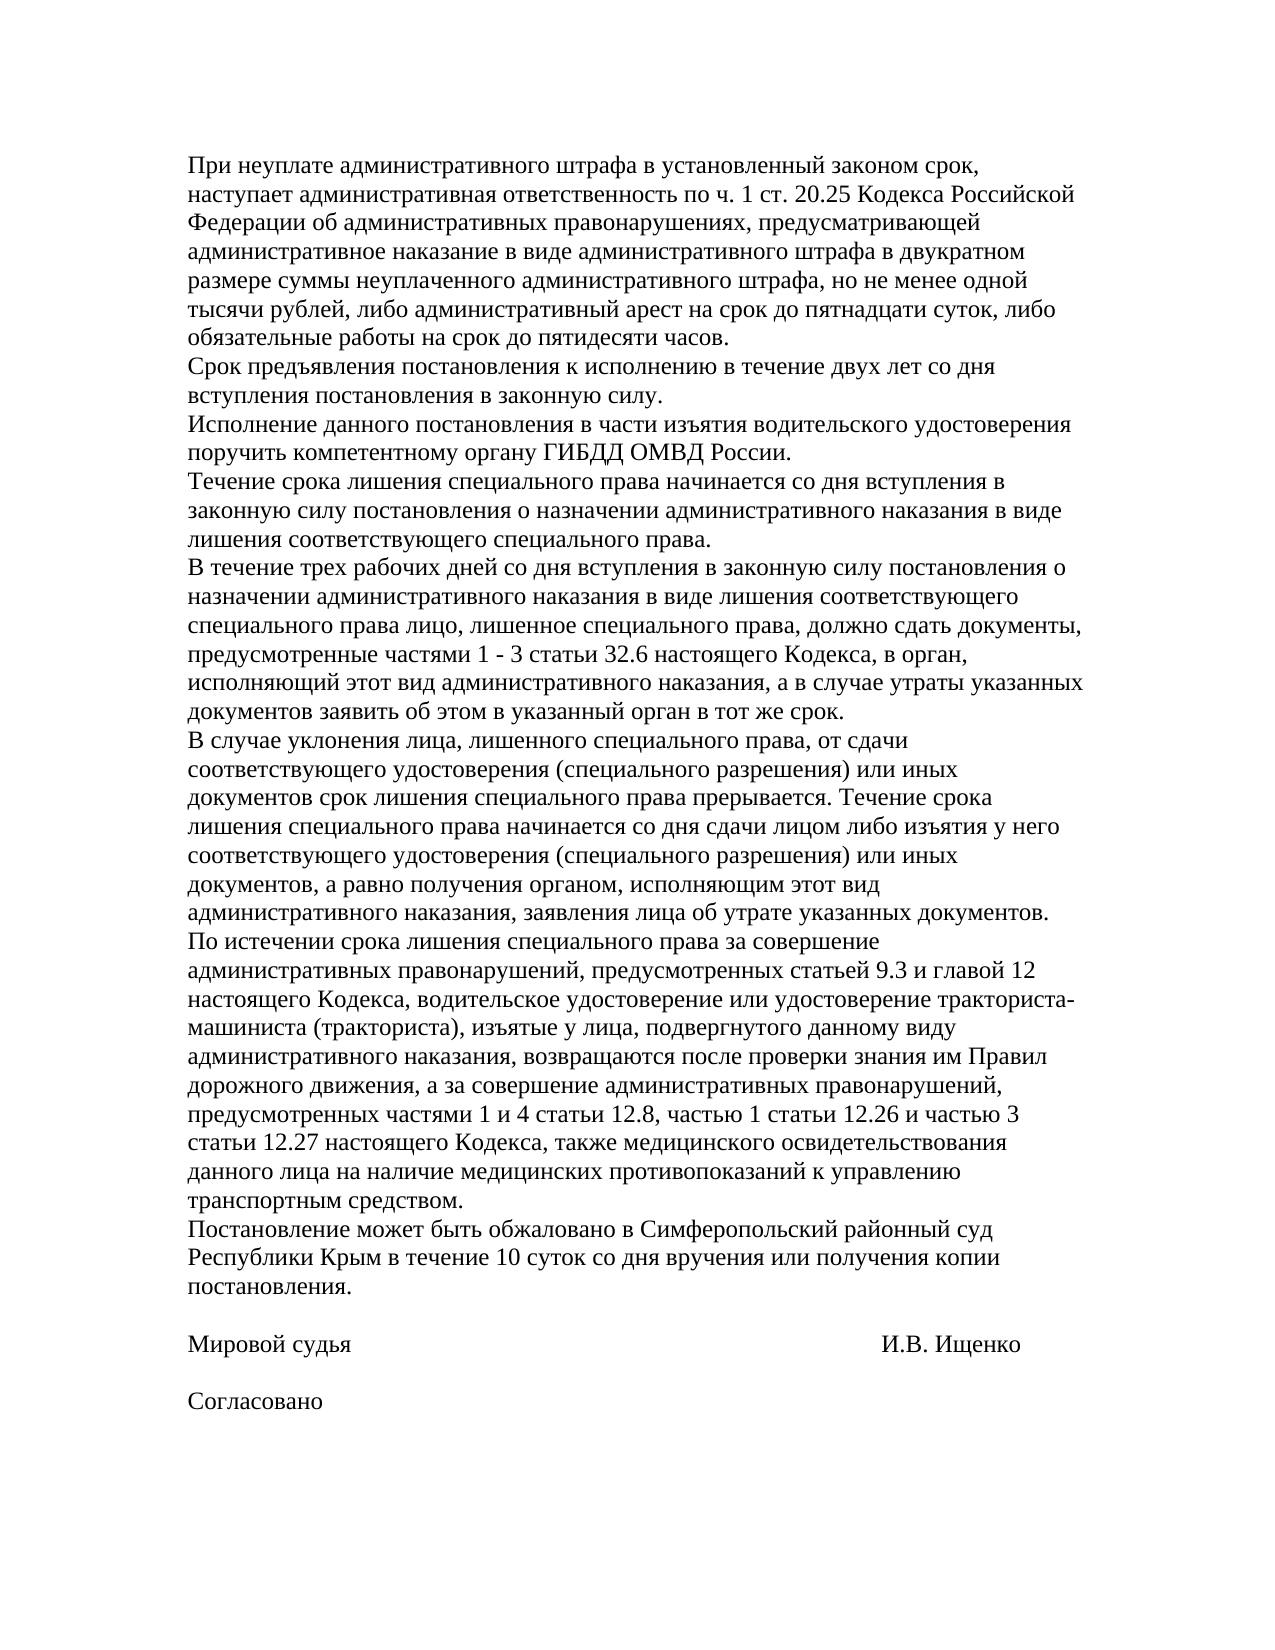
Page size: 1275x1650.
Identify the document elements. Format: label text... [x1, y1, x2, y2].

text Исполнение данного постановления в части изъятия водительского удостоверения поручить компетентному органу ГИБДД ОМВД России. [187, 409, 1087, 466]
text По истечении срока лишения специального права за совершение административных правонарушений, предусмотренных статьей 9.3 и главой 12 настоящего Кодекса, водительское удостоверение или удостоверение тракториста-машиниста (тракториста), изъятые у лица, подвергнутого данному виду административного наказания, возвращаются после проверки знания им Правил дорожного движения, а за совершение административных правонарушений, предусмотренных частями 1 и 4 статьи 12.8, частью 1 статьи 12.26 и частью 3 статьи 12.27 настоящего Кодекса, также медицинского освидетельствования данного лица на наличие медицинских противопоказаний к управлению транспортным средством. [187, 926, 1087, 1214]
text Течение срока лишения специального права начинается со дня вступления в законную силу постановления о назначении административного наказания в виде лишения соответствующего специального права. [187, 466, 1087, 552]
text В течение трех рабочих дней со дня вступления в законную силу постановления о назначении административного наказания в виде лишения соответствующего специального права лицо, лишенное специального права, должно сдать документы, предусмотренные частями 1 - 3 статьи 32.6 настоящего Кодекса, в орган, исполняющий этот вид административного наказания, а в случае утраты указанных документов заявить об этом в указанный орган в тот же срок. [187, 552, 1087, 725]
text При неуплате административного штрафа в установленный законом срок, наступает административная ответственность по ч. 1 ст. 20.25 Кодекса Российской Федерации об административных правонарушениях, предусматривающей административное наказание в виде административного штрафа в двукратном размере суммы неуплаченного административного штрафа, но не менее одной тысячи рублей, либо административный арест на срок до пятнадцати суток, либо обязательные работы на срок до пятидесяти часов. [187, 150, 1087, 351]
text Срок предъявления постановления к исполнению в течение двух лет со дня вступления постановления в законную силу. [187, 351, 1087, 409]
text Согласовано [187, 1386, 1087, 1415]
text В случае уклонения лица, лишенного специального права, от сдачи соответствующего удостоверения (специального разрешения) или иных документов срок лишения специального права прерывается. Течение срока лишения специального права начинается со дня сдачи лицом либо изъятия у него соответствующего удостоверения (специального разрешения) или иных документов, а равно получения органом, исполняющим этот вид административного наказания, заявления лица об утрате указанных документов. [187, 725, 1087, 926]
text Мировой судья И.В. Ищенко [187, 1329, 1087, 1357]
text Постановление может быть обжаловано в Симферопольский районный суд Республики Крым в течение 10 суток со дня вручения или получения копии постановления. [187, 1214, 1087, 1300]
